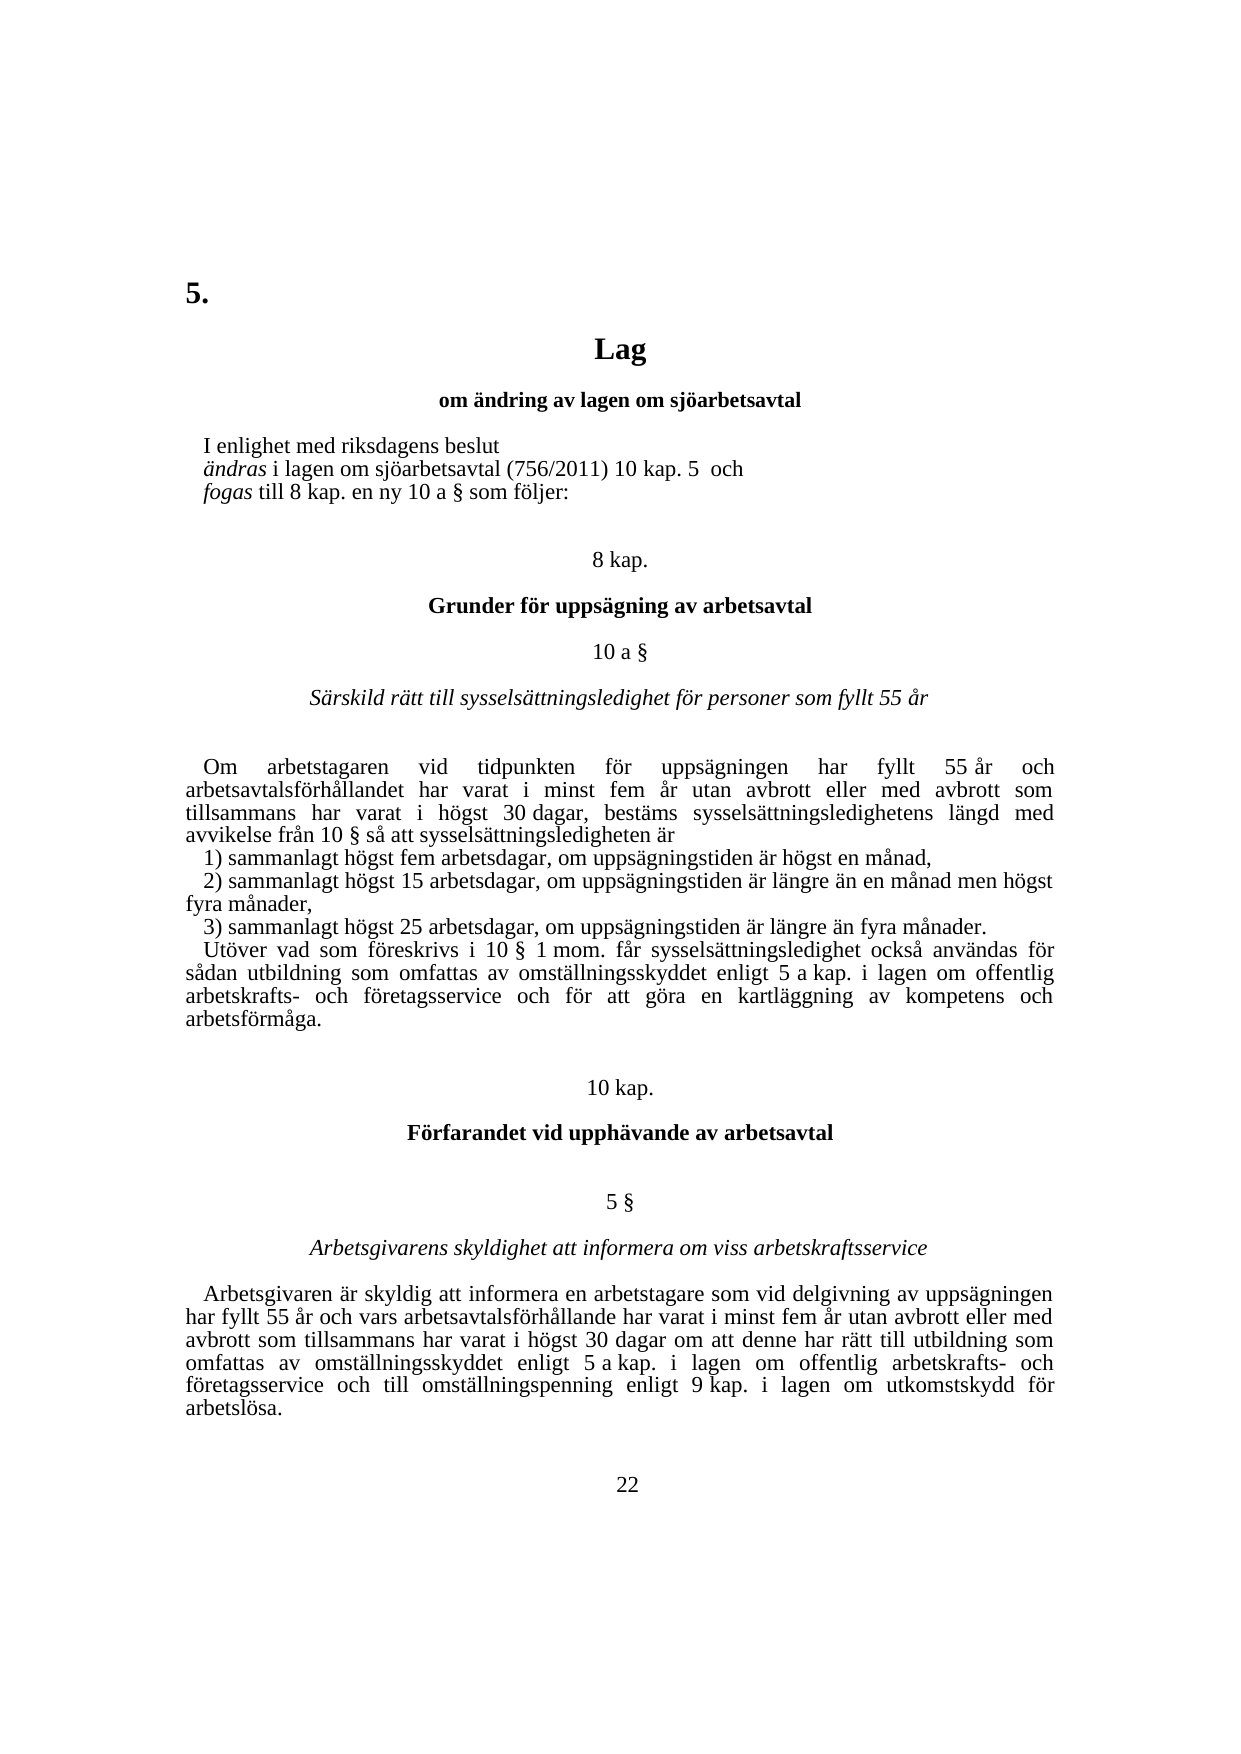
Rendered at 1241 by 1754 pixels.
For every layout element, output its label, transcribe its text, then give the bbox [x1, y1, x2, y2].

text fogas till 8 kap. en ny 10 a § som följer: [185, 481, 1055, 504]
text Särskild rätt till sysselsättningsledighet för personer som fyllt 55 år [185, 687, 1055, 710]
text 8 kap. [185, 549, 1055, 572]
text 3) sammanlagt högst 25 arbetsdagar, om uppsägningstiden är längre än fyra månader. [185, 916, 1055, 939]
text 10 a § [185, 641, 1055, 664]
text 5. [185, 274, 1055, 310]
text Om arbetstagaren vid tidpunkten för uppsägningen har fyllt 55 år och arbetsavtalsförhållandet har varat i minst fem år utan avbrott eller med avbrott som tillsammans har varat i högst 30 dagar, bestäms sysselsättningsledighetens längd med avvikelse från 10 § så att sysselsättningsledigheten är [185, 756, 1055, 847]
text 5 § [185, 1191, 1055, 1214]
text I enlighet med riksdagens beslut [185, 435, 1055, 458]
text Lag [185, 333, 1055, 366]
text om ändring av lagen om sjöarbetsavtal [185, 389, 1055, 412]
text 1) sammanlagt högst fem arbetsdagar, om uppsägningstiden är högst en månad, [185, 847, 1055, 870]
text ändras i lagen om sjöarbetsavtal (756/2011) 10 kap. 5 och [185, 458, 1055, 481]
text 10 kap. [185, 1077, 1055, 1099]
text 2) sammanlagt högst 15 arbetsdagar, om uppsägningstiden är längre än en månad men högst fyra månader, [185, 870, 1055, 916]
text Förfarandet vid upphävande av arbetsavtal [185, 1122, 1055, 1145]
text Arbetsgivarens skyldighet att informera om viss arbetskraftsservice [185, 1237, 1055, 1260]
text Grunder för uppsägning av arbetsavtal [185, 595, 1055, 618]
text Utöver vad som föreskrivs i 10 § 1 mom. får sysselsättningsledighet också användas för sådan utbildning som omfattas av omställningsskyddet enligt 5 a kap. i lagen om offentlig arbetskrafts- och företagsservice och för att göra en kartläggning av kompetens och arbetsförmåga. [185, 939, 1055, 1031]
text Arbetsgivaren är skyldig att informera en arbetstagare som vid delgivning av uppsägningen har fyllt 55 år och vars arbetsavtalsförhållande har varat i minst fem år utan avbrott eller med avbrott som tillsammans har varat i högst 30 dagar om att denne har rätt till utbildning som omfattas av omställningsskyddet enligt 5 a kap. i lagen om offentlig arbetskrafts- och företagsservice och till omställningspenning enligt 9 kap. i lagen om utkomstskydd för arbetslösa. [185, 1283, 1055, 1420]
